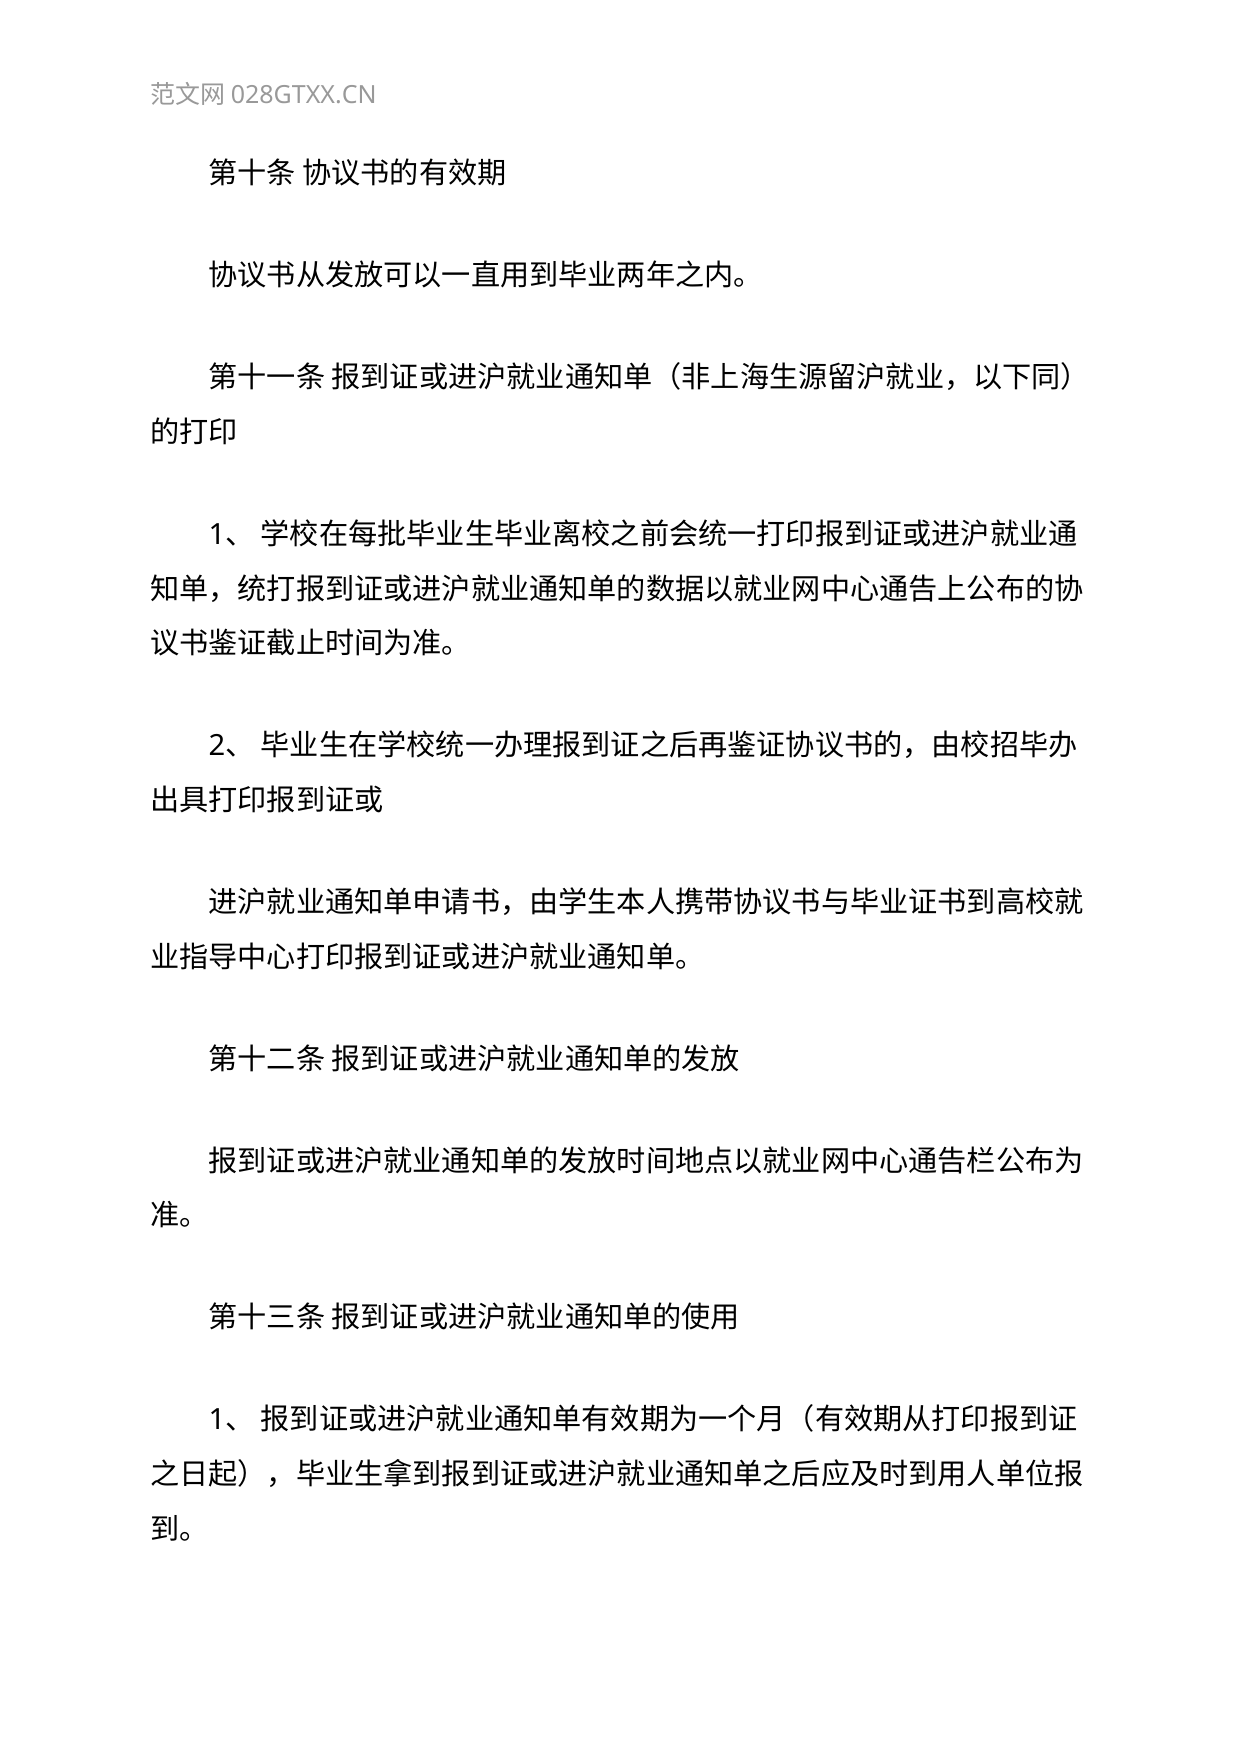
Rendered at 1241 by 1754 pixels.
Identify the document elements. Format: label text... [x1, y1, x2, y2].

text 1、 学校在每批毕业生毕业离校之前会统一打印报到证或进沪就业通知单，统打报到证或进沪就业通知单的数据以就业网中心通告上公布的协议书鉴证截止时间为准。 [150, 510, 1090, 662]
text 第十条 协议书的有效期 [150, 150, 1090, 192]
text 协议书从发放可以一直用到毕业两年之内。 [150, 252, 1090, 294]
text 进沪就业通知单申请书，由学生本人携带协议书与毕业证书到高校就业指导中心打印报到证或进沪就业通知单。 [150, 879, 1090, 976]
text 第十二条 报到证或进沪就业通知单的发放 [150, 1035, 1090, 1078]
text 报到证或进沪就业通知单的发放时间地点以就业网中心通告栏公布为准。 [150, 1137, 1090, 1234]
text 第十一条 报到证或进沪就业通知单（非上海生源留沪就业，以下同）的打印 [150, 353, 1090, 451]
text 第十三条 报到证或进沪就业通知单的使用 [150, 1294, 1090, 1336]
text 1、 报到证或进沪就业通知单有效期为一个月（有效期从打印报到证之日起），毕业生拿到报到证或进沪就业通知单之后应及时到用人单位报到。 [150, 1396, 1090, 1548]
text 2、 毕业生在学校统一办理报到证之后再鉴证协议书的，由校招毕办出具打印报到证或 [150, 722, 1090, 819]
